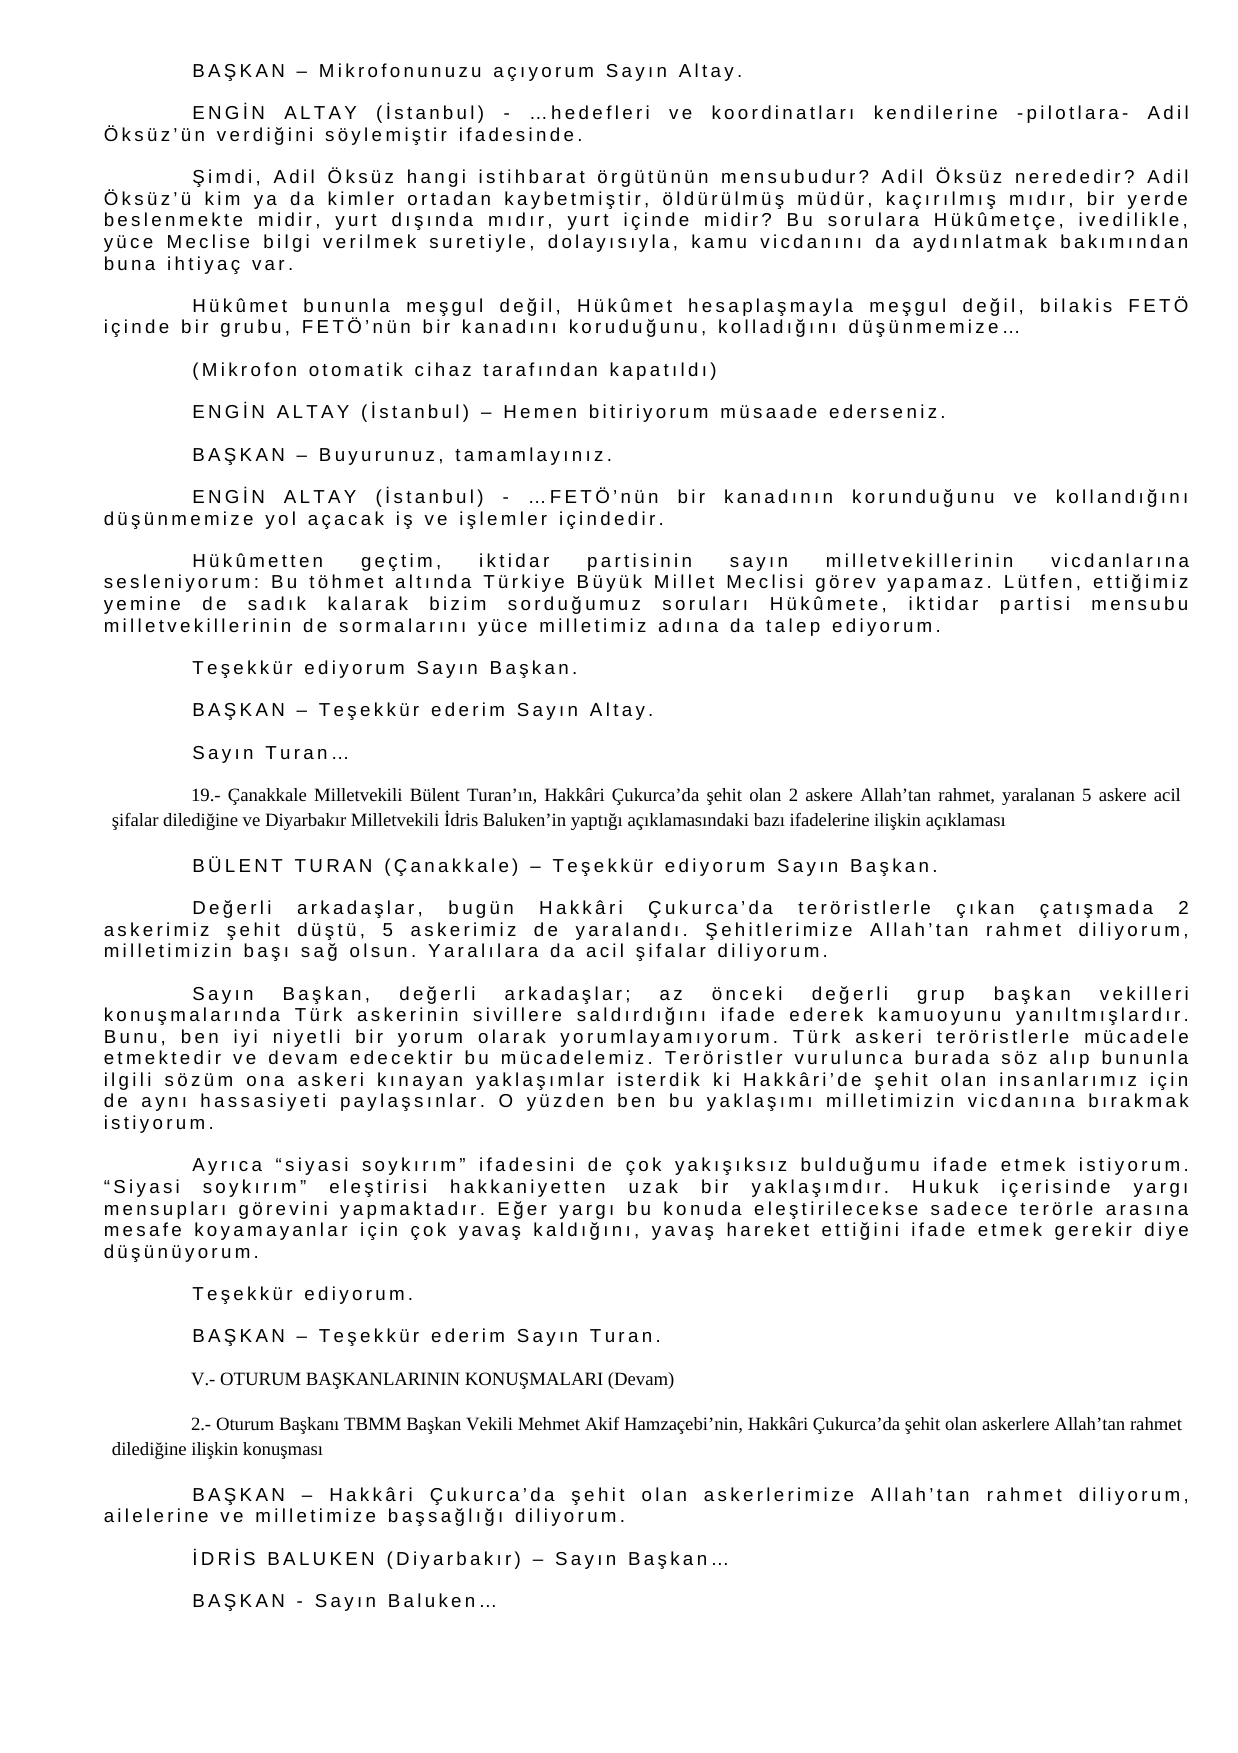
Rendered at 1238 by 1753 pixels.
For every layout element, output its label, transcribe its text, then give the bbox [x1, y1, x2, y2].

text Şimdi, Adil Öksüz hangi istihbarat örgütünün mensubudur? Adil Öksüz nerededir? Adil Öksüz’ü kim ya da kimler ortadan kaybetmiştir, öldürülmüş müdür, kaçırılmış mıdır, bir yerde beslenmekte midir, yurt dışında mıdır, yurt içinde midir? Bu sorulara Hükûmetçe, ivedilikle, yüce Meclise bilgi verilmek suretiyle, dolayısıyla, kamu vicdanını da aydınlatmak bakımından buna ihtiyaç var. [103, 166, 1190, 274]
text 2.- Oturum Başkanı TBMM Başkan Vekili Mehmet Akif Hamzaçebi’nin, Hakkâri Çukurca’da şehit olan askerlere Allah’tan rahmet dilediğine ilişkin konuşması [112, 1413, 1184, 1459]
text V.- OTURUM BAŞKANLARININ KONUŞMALARI (Devam) [112, 1368, 1184, 1389]
text ENGİN ALTAY (İstanbul) - …hedefleri ve koordinatları kendilerine -pilotlara- Adil Öksüz’ün verdiğini söylemiştir ifadesinde. [103, 102, 1190, 145]
text Hükûmetten geçtim, iktidar partisinin sayın milletvekillerinin vicdanlarına sesleniyorum: Bu töhmet altında Türkiye Büyük Millet Meclisi görev yapamaz. Lütfen, ettiğimiz yemine de sadık kalarak bizim sorduğumuz soruları Hükûmete, iktidar partisi mensubu milletvekillerinin de sormalarını yüce milletimiz adına da talep ediyorum. [103, 550, 1190, 636]
text BAŞKAN – Buyurunuz, tamamlayınız. [103, 443, 1190, 465]
text Sayın Başkan, değerli arkadaşlar; az önceki değerli grup başkan vekilleri konuşmalarında Türk askerinin sivillere saldırdığını ifade ederek kamuoyunu yanıltmışlardır. Bunu, ben iyi niyetli bir yorum olarak yorumlayamıyorum. Türk askeri teröristlerle mücadele etmektedir ve devam edecektir bu mücadelemiz. Teröristler vurulunca burada söz alıp bununla ilgili sözüm ona askeri kınayan yaklaşımlar isterdik ki Hakkâri’de şehit olan insanlarımız için de aynı hassasiyeti paylaşsınlar. O yüzden ben bu yaklaşımı milletimizin vicdanına bırakmak istiyorum. [103, 982, 1190, 1133]
text BAŞKAN – Teşekkür ederim Sayın Turan. [103, 1325, 1190, 1347]
text (Mikrofon otomatik cihaz tarafından kapatıldı) [103, 359, 1190, 380]
text Ayrıca “siyasi soykırım” ifadesini de çok yakışıksız bulduğumu ifade etmek istiyorum. “Siyasi soykırım” eleştirisi hakkaniyetten uzak bir yaklaşımdır. Hukuk içerisinde yargı mensupları görevini yapmaktadır. Eğer yargı bu konuda eleştirilecekse sadece terörle arasına mesafe koyamayanlar için çok yavaş kaldığını, yavaş hareket ettiğini ifade etmek gerekir diye düşünüyorum. [103, 1154, 1190, 1262]
text ENGİN ALTAY (İstanbul) – Hemen bitiriyorum müsaade ederseniz. [103, 401, 1190, 423]
text BAŞKAN – Teşekkür ederim Sayın Altay. [103, 699, 1190, 721]
text BAŞKAN – Mikrofonunuzu açıyorum Sayın Altay. [103, 60, 1190, 81]
text ENGİN ALTAY (İstanbul) - …FETÖ’nün bir kanadının korunduğunu ve kollandığını düşünmemize yol açacak iş ve işlemler içindedir. [103, 486, 1190, 529]
text BAŞKAN – Hakkâri Çukurca’da şehit olan askerlerimize Allah’tan rahmet diliyorum, ailelerine ve milletimize başsağlığı diliyorum. [103, 1484, 1190, 1527]
text Teşekkür ediyorum. [103, 1283, 1190, 1304]
text BAŞKAN - Sayın Baluken… [103, 1590, 1190, 1612]
text BÜLENT TURAN (Çanakkale) – Teşekkür ediyorum Sayın Başkan. [103, 854, 1190, 876]
text Sayın Turan… [103, 742, 1190, 763]
text İDRİS BALUKEN (Diyarbakır) – Sayın Başkan… [103, 1548, 1190, 1569]
text Hükûmet bununla meşgul değil, Hükûmet hesaplaşmayla meşgul değil, bilakis FETÖ içinde bir grubu, FETÖ’nün bir kanadını koruduğunu, kolladığını düşünmemize… [103, 295, 1190, 338]
text 19.- Çanakkale Milletvekili Bülent Turan’ın, Hakkâri Çukurca’da şehit olan 2 askere Allah’tan rahmet, yaralanan 5 askere acil şifalar dilediğine ve Diyarbakır Milletvekili İdris Baluken’in yaptığı açıklamasındaki bazı ifadelerine ilişkin açıklaması [112, 784, 1184, 830]
text Değerli arkadaşlar, bugün Hakkâri Çukurca’da teröristlerle çıkan çatışmada 2 askerimiz şehit düştü, 5 askerimiz de yaralandı. Şehitlerimize Allah’tan rahmet diliyorum, milletimizin başı sağ olsun. Yaralılara da acil şifalar diliyorum. [103, 897, 1190, 962]
text Teşekkür ediyorum Sayın Başkan. [103, 657, 1190, 678]
